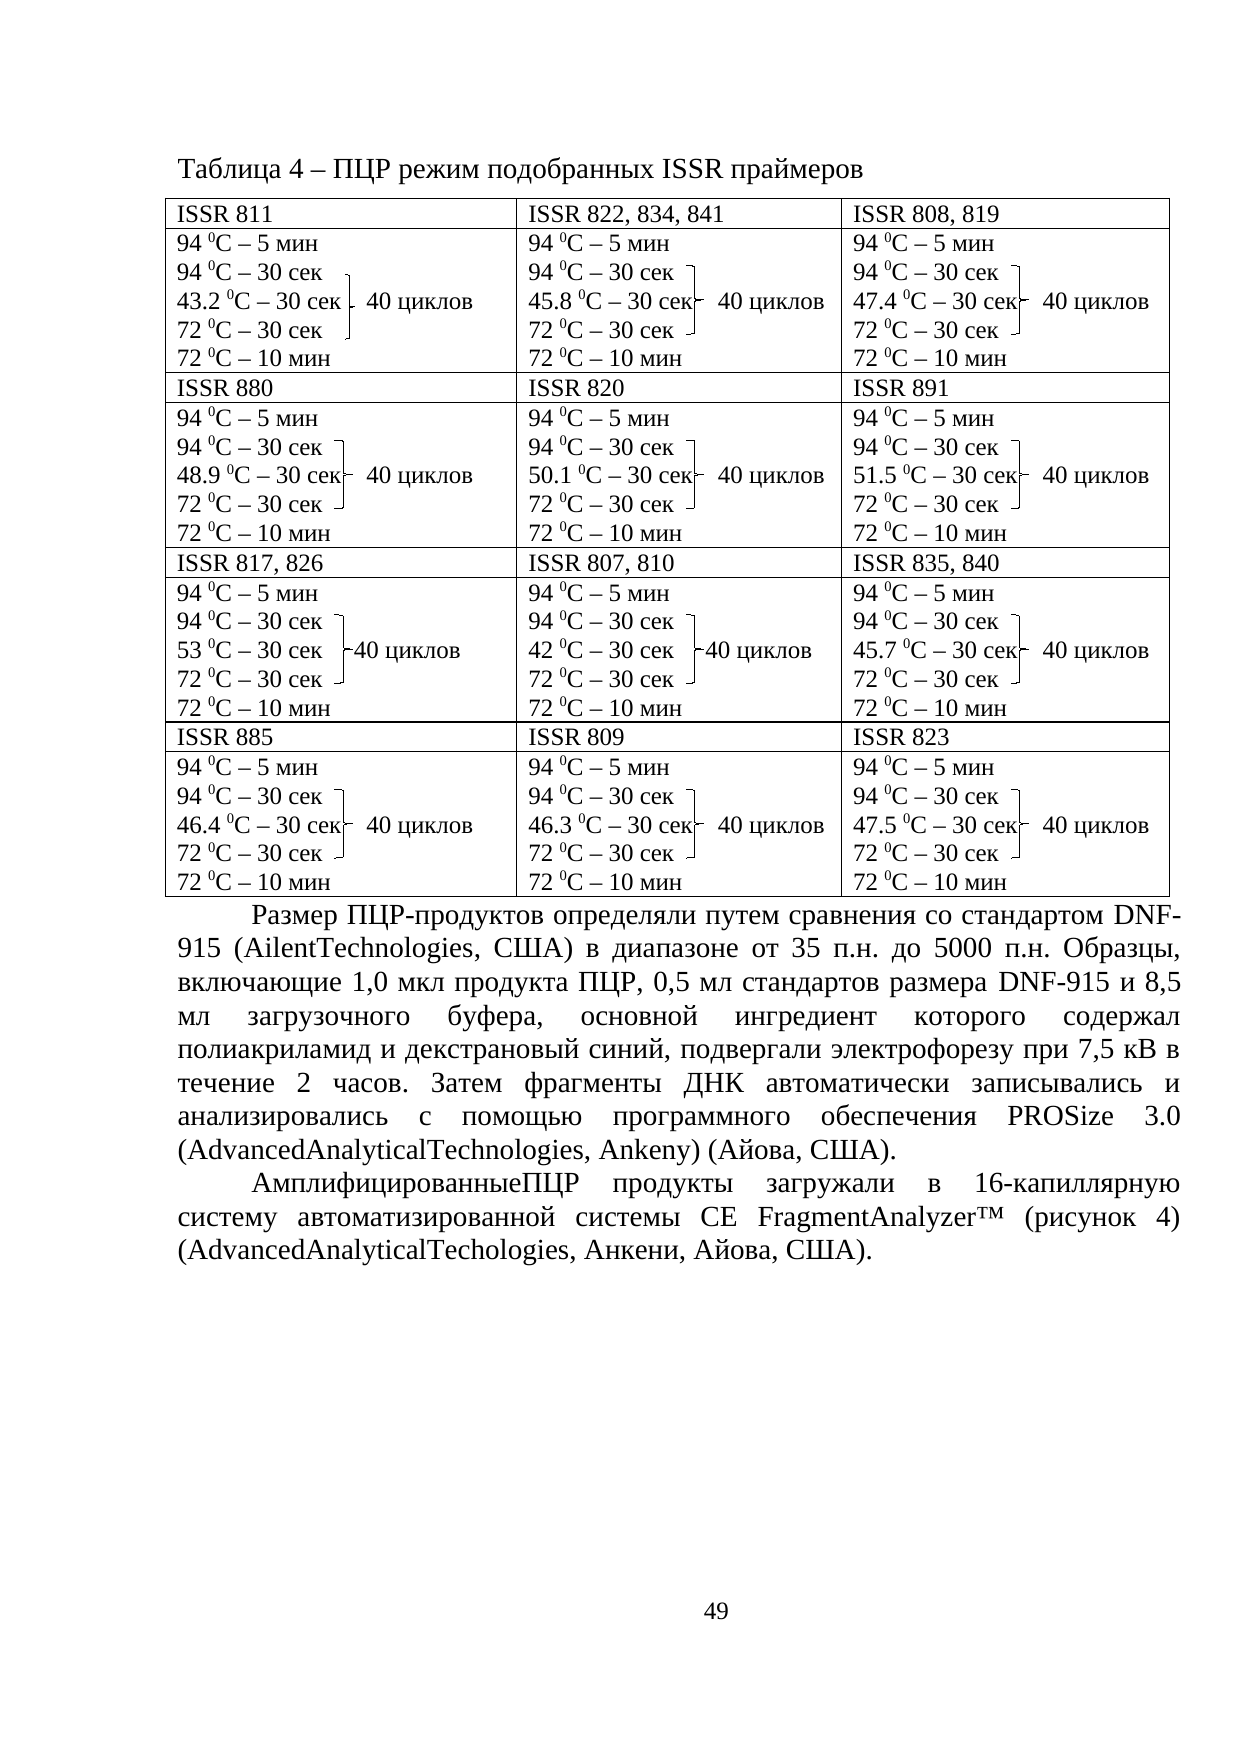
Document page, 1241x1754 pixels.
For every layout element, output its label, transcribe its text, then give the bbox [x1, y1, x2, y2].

table_cell ISSR 835, 840 [842, 548, 1169, 577]
table_cell 94 0C – 5 мин 94 0C – 30 сек 46.4 0C – 30 сек 40 циклов 72 0C – 30 сек 72 0C – 10 мин [166, 752, 516, 896]
table_cell ISSR 880 [166, 373, 516, 402]
table_cell 94 0C – 5 мин 94 0C – 30 сек 42 0C – 30 сек 40 циклов 72 0C – 30 сек 72 0C – 10 мин [517, 578, 841, 721]
table_cell ISSR 809 [517, 723, 841, 751]
table_cell 94 0C – 5 мин 94 0C – 30 сек 43.2 0C – 30 сек 40 циклов 72 0C – 30 сек 72 0C – 10 мин [166, 229, 516, 372]
table_cell 94 0C – 5 мин 94 0C – 30 сек 50.1 0C – 30 сек 40 циклов 72 0C – 30 сек 72 0C – 10 мин [517, 403, 841, 547]
table_cell 94 0C – 5 мин 94 0C – 30 сек 53 0C – 30 сек 40 циклов 72 0C – 30 сек 72 0C – 10 мин [166, 578, 516, 721]
table_cell ISSR 823 [842, 723, 1169, 751]
table_cell 94 0C – 5 мин 94 0C – 30 сек 47.5 0C – 30 сек 40 циклов 72 0C – 30 сек 72 0C – 10 мин [842, 752, 1169, 896]
text Таблица 4 – ПЦР режим подобранных ISSR праймеров [177, 152, 1181, 185]
table_header ISSR 822, 834, 841 [517, 199, 841, 227]
table_cell 94 0C – 5 мин 94 0C – 30 сек 45.8 0C – 30 сек 40 циклов 72 0C – 30 сек 72 0C – 10 мин [517, 229, 841, 372]
table_cell ISSR 807, 810 [517, 548, 841, 577]
text АмплифицированныеПЦР продукты загружали в 16-капиллярную систему автоматизированной системы CE FragmentAnalyzer™ (рисунок 4) (AdvancedAnalyticalTechologies, Анкени, Айова, США). [177, 1165, 1181, 1266]
table_cell 94 0C – 5 мин 94 0C – 30 сек 48.9 0C – 30 сек 40 циклов 72 0C – 30 сек 72 0C – 10 мин [166, 403, 516, 547]
table_cell ISSR 820 [517, 373, 841, 402]
table_cell 94 0C – 5 мин 94 0C – 30 сек 51.5 0C – 30 сек 40 циклов 72 0C – 30 сек 72 0C – 10 мин [842, 403, 1169, 547]
table_header ISSR 808, 819 [842, 199, 1169, 227]
table_cell 94 0C – 5 мин 94 0C – 30 сек 47.4 0C – 30 сек 40 циклов 72 0C – 30 сек 72 0C – 10 мин [842, 229, 1169, 372]
table_header ISSR 811 [166, 199, 516, 227]
text Размер ПЦР-продуктов определяли путем сравнения со стандартом DNF-915 (AilentTechnologies, США) в диапазоне от 35 п.н. до 5000 п.н. Образцы, включающие 1,0 мкл продукта ПЦР, 0,5 мл стандартов размера DNF-915 и 8,5 мл загрузочного буфера, основной ингредиент которого содержал полиакриламид и декстрановый синий, подвергали электрофорезу при 7,5 кВ в течение 2 часов. Затем фрагменты ДНК автоматически записывались и анализировались с помощью программного обеспечения PROSize 3.0 (AdvancedAnalyticalTechnologies, Ankeny) (Айова, США). [177, 897, 1181, 1165]
table_cell 94 0C – 5 мин 94 0C – 30 сек 45.7 0C – 30 сек 40 циклов 72 0C – 30 сек 72 0C – 10 мин [842, 578, 1169, 721]
table_cell ISSR 817, 826 [166, 548, 516, 577]
table_cell 94 0C – 5 мин 94 0C – 30 сек 46.3 0C – 30 сек 40 циклов 72 0C – 30 сек 72 0C – 10 мин [517, 752, 841, 896]
table_cell ISSR 885 [166, 723, 516, 751]
table_cell ISSR 891 [842, 373, 1169, 402]
